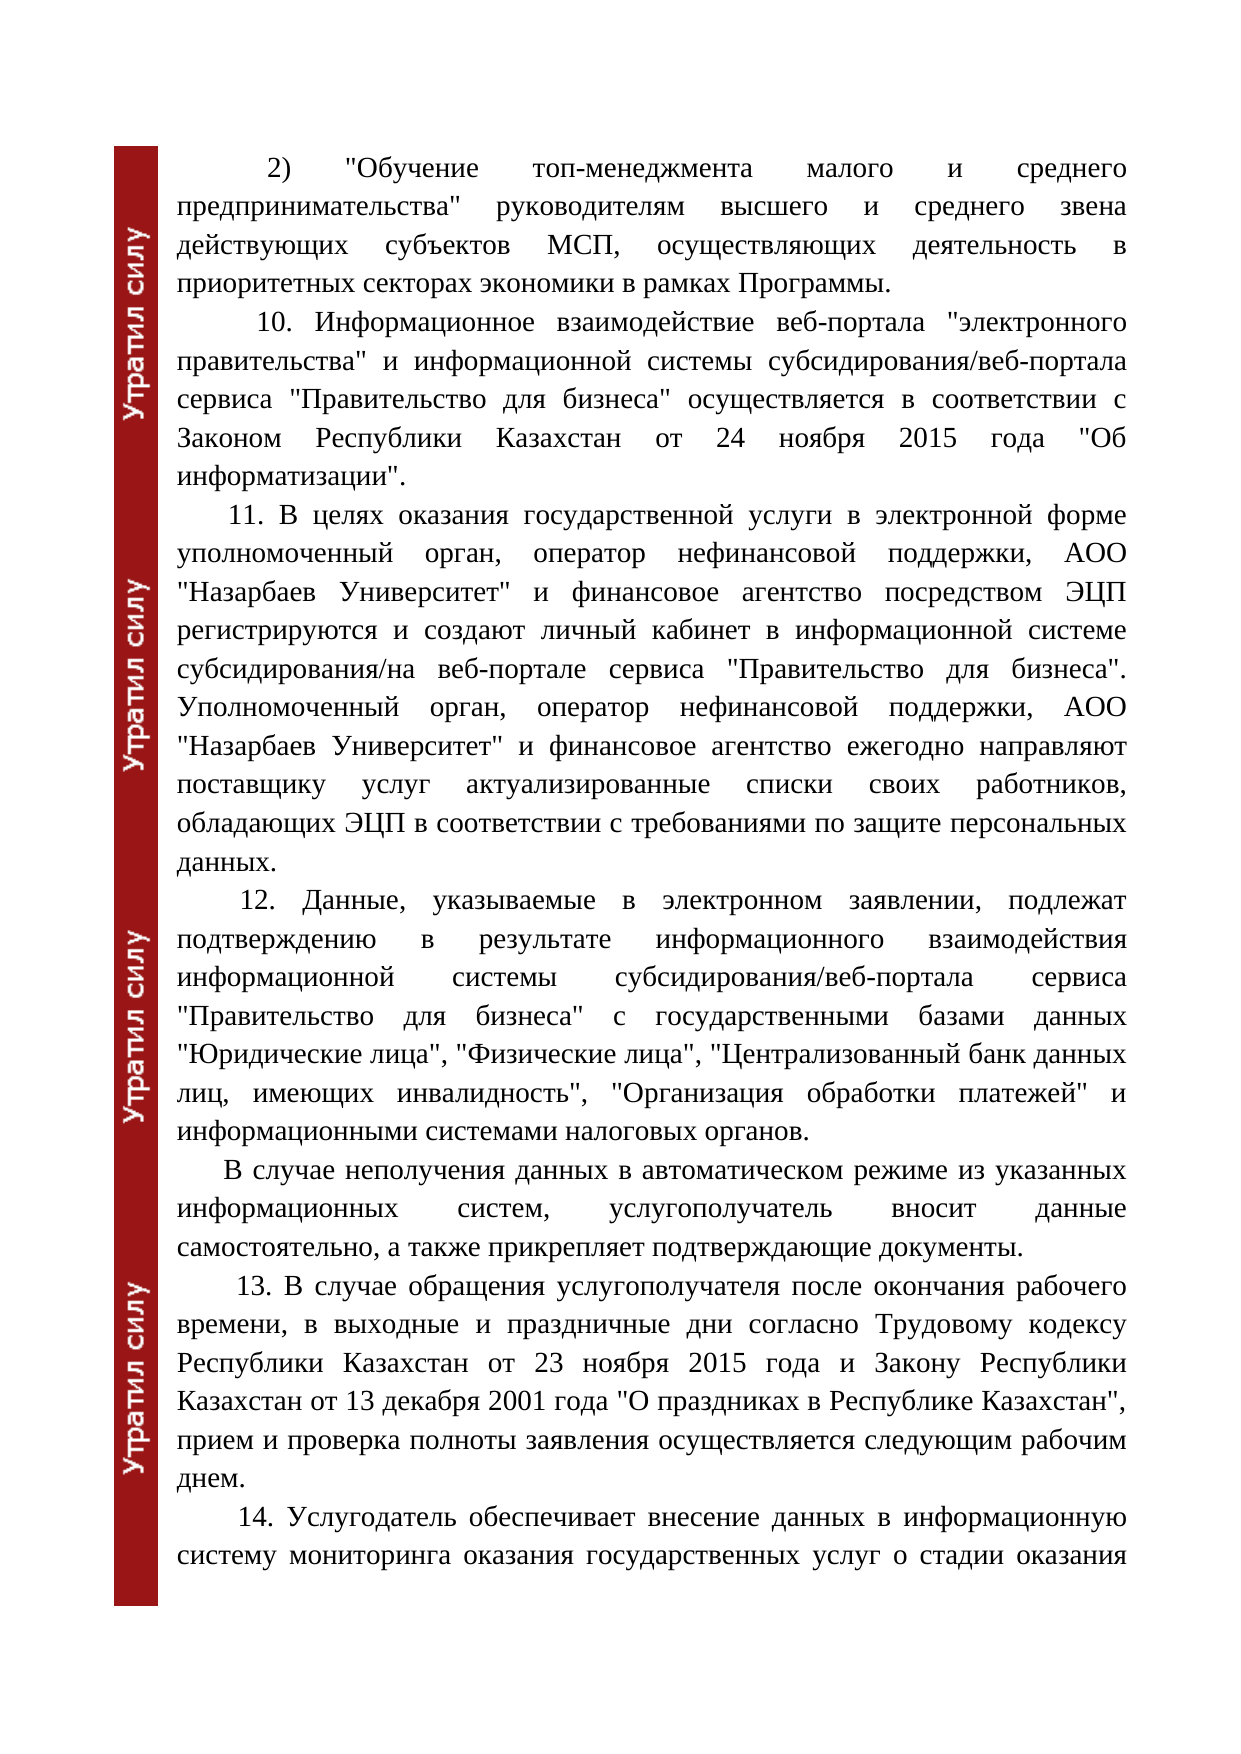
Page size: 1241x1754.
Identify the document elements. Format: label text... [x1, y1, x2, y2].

text 10. Информационное взаимодействие веб-портала "электронного правительства" и информационной системы субсидирования/веб-портала сервиса "Правительство для бизнеса" осуществляется в соответствии с Законом Республики Казахстан от 24 ноября 2015 года "Об информатизации". [112, 304, 1128, 492]
picture [114, 299, 158, 304]
picture [114, 492, 158, 497]
picture [114, 1571, 158, 1606]
text В случае неполучения данных в автоматическом режиме из указанных информационных систем, услугополучатель вносит данные самостоятельно, а также прикрепляет подтверждающие документы. [112, 1152, 1128, 1263]
picture [114, 1263, 158, 1268]
text 2) "Обучение топ-менеджмента малого и среднего предпринимательства" руководителям высшего и среднего звена действующих субъектов МСП, осуществляющих деятельность в приоритетных секторах экономики в рамках Программы. [112, 150, 1128, 299]
text 12. Данные, указываемые в электронном заявлении, подлежат подтверждению в результате информационного взаимодействия информационной системы субсидирования/веб-портала сервиса "Правительство для бизнеса" с государственными базами данных "Юридические лица", "Физические лица", "Централизованный банк данных лиц, имеющих инвалидность", "Организация обработки платежей" и информационными системами налоговых органов. [112, 882, 1128, 1147]
text 13. В случае обращения услугополучателя после окончания рабочего времени, в выходные и праздничные дни согласно Трудовому кодексу Республики Казахстан от 23 ноября 2015 года и Закону Республики Казахстан от 13 декабря 2001 года "О праздниках в Республике Казахстан", прием и проверка полноты заявления осуществляется следующим рабочим днем. [112, 1268, 1128, 1494]
picture [114, 877, 158, 882]
picture [114, 1494, 158, 1499]
picture [114, 1147, 158, 1152]
picture [114, 146, 158, 150]
text 11. В целях оказания государственной услуги в электронной форме уполномоченный орган, оператор нефинансовой поддержки, АОО "Назарбаев Университет" и финансовое агентство посредством ЭЦП регистрируются и создают личный кабинет в информационной системе субсидирования/на веб-портале сервиса "Правительство для бизнеса". Уполномоченный орган, оператор нефинансовой поддержки, АОО "Назарбаев Университет" и финансовое агентство ежегодно направляют поставщику услуг актуализированные списки своих работников, обладающих ЭЦП в соответствии с требованиями по защите персональных данных. [112, 497, 1128, 877]
